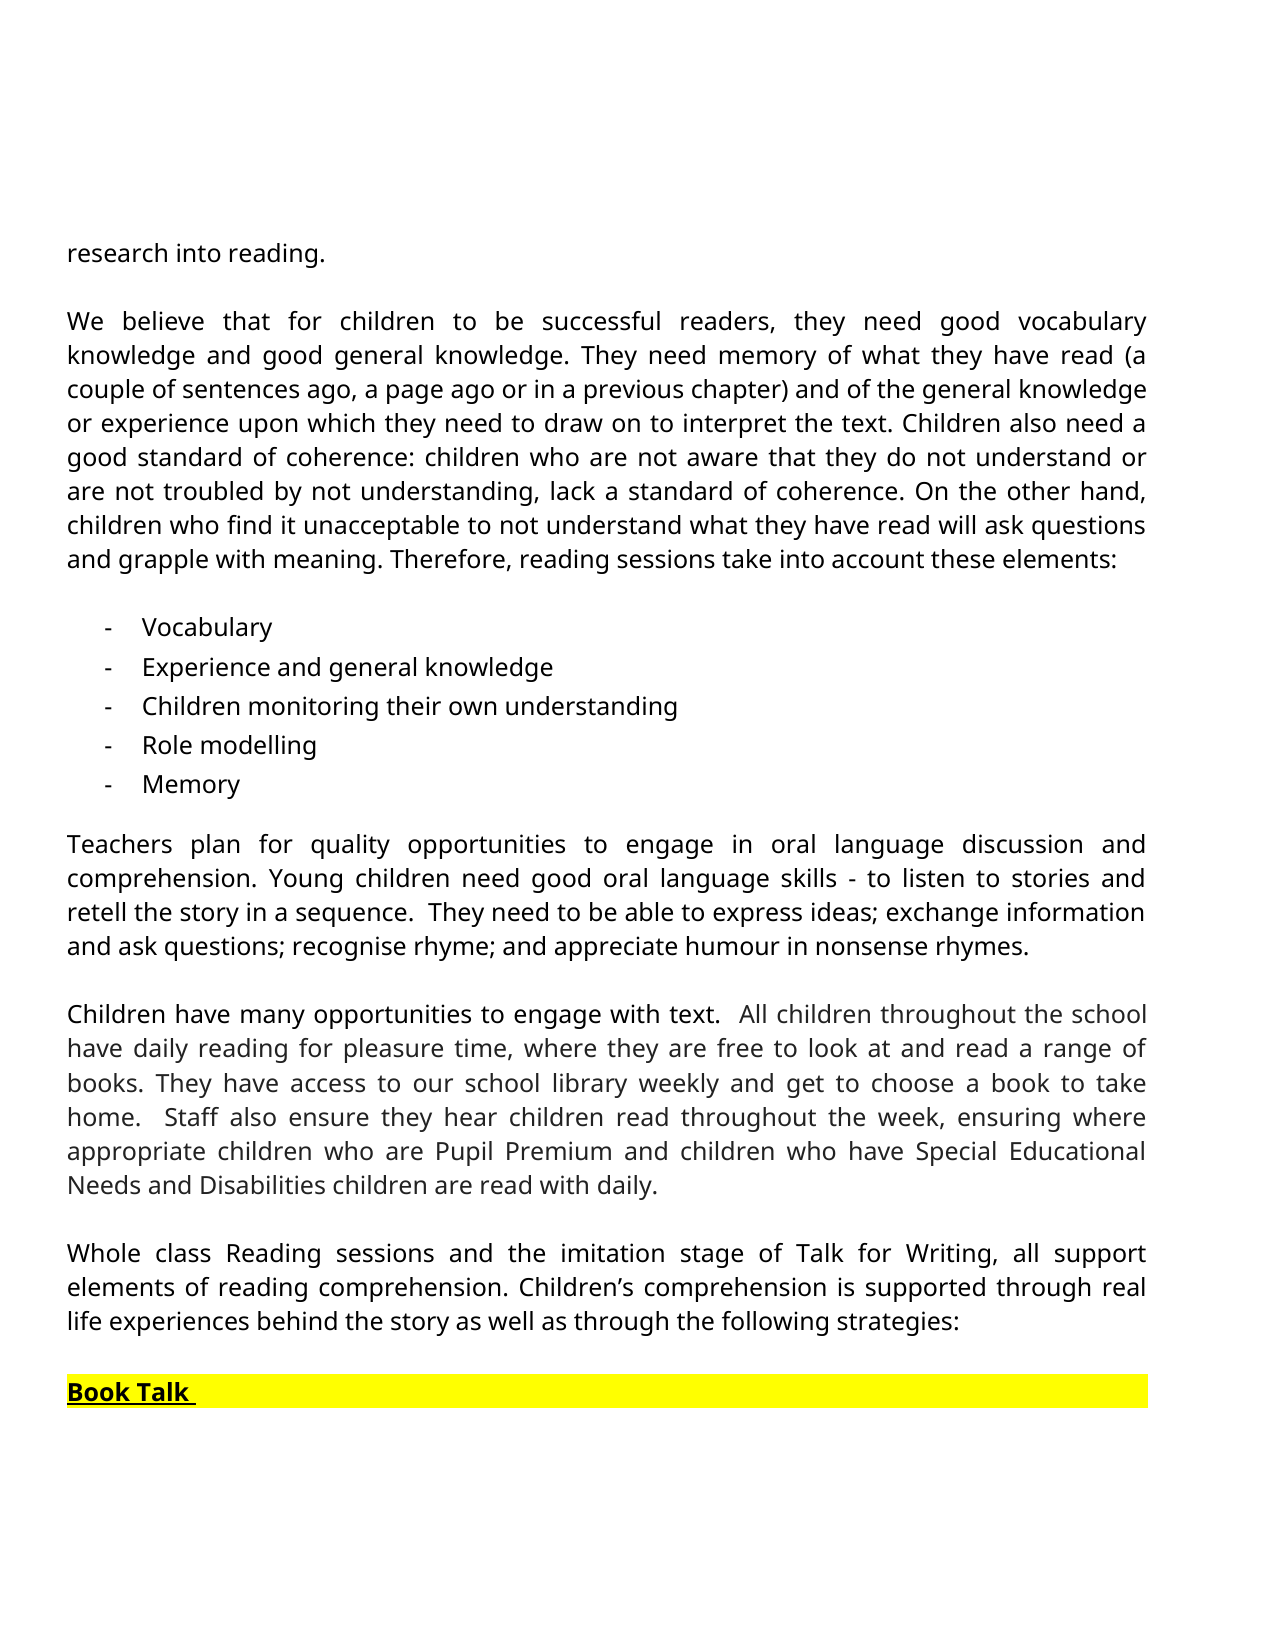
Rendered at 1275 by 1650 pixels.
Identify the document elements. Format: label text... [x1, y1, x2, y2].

list Memory [104, 767, 1148, 801]
text Children have many opportunities to engage with text. All children throughout the school have daily reading for pleasure time, where they are free to look at and read a range of books. They have access to our school library weekly and get to choose a book to take home. Staff also ensure they hear children read throughout the week, ensuring where appropriate children who are Pupil Premium and children who have Special Educational Needs and Disabilities children are read with daily. [67, 997, 1148, 1201]
text Whole class Reading sessions and the imitation stage of Talk for Writing, all support elements of reading comprehension. Children’s comprehension is supported through real life experiences behind the story as well as through the following strategies: [67, 1236, 1148, 1338]
list Role modelling [104, 728, 1148, 762]
list Experience and general knowledge [104, 649, 1148, 683]
list Children monitoring their own understanding [104, 688, 1148, 722]
text We believe that for children to be successful readers, they need good vocabulary knowledge and good general knowledge. They need memory of what they have read (a couple of sentences ago, a page ago or in a previous chapter) and of the general knowledge or experience upon which they need to draw on to interpret the text. Children also need a good standard of coherence: children who are not aware that they do not understand or are not troubled by not understanding, lack a standard of coherence. On the other hand, children who find it unacceptable to not understand what they have read will ask questions and grapple with meaning. Therefore, reading sessions take into account these elements: [67, 303, 1148, 576]
text Teachers plan for quality opportunities to engage in oral language discussion and comprehension. Young children need good oral language skills - to listen to stories and retell the story in a sequence. They need to be able to express ideas; exchange information and ask questions; recognise rhyme; and appreciate humour in nonsense rhymes. [67, 827, 1148, 963]
list Vocabulary [104, 610, 1148, 644]
text Book Talk [67, 1374, 1148, 1408]
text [67, 235, 1148, 269]
